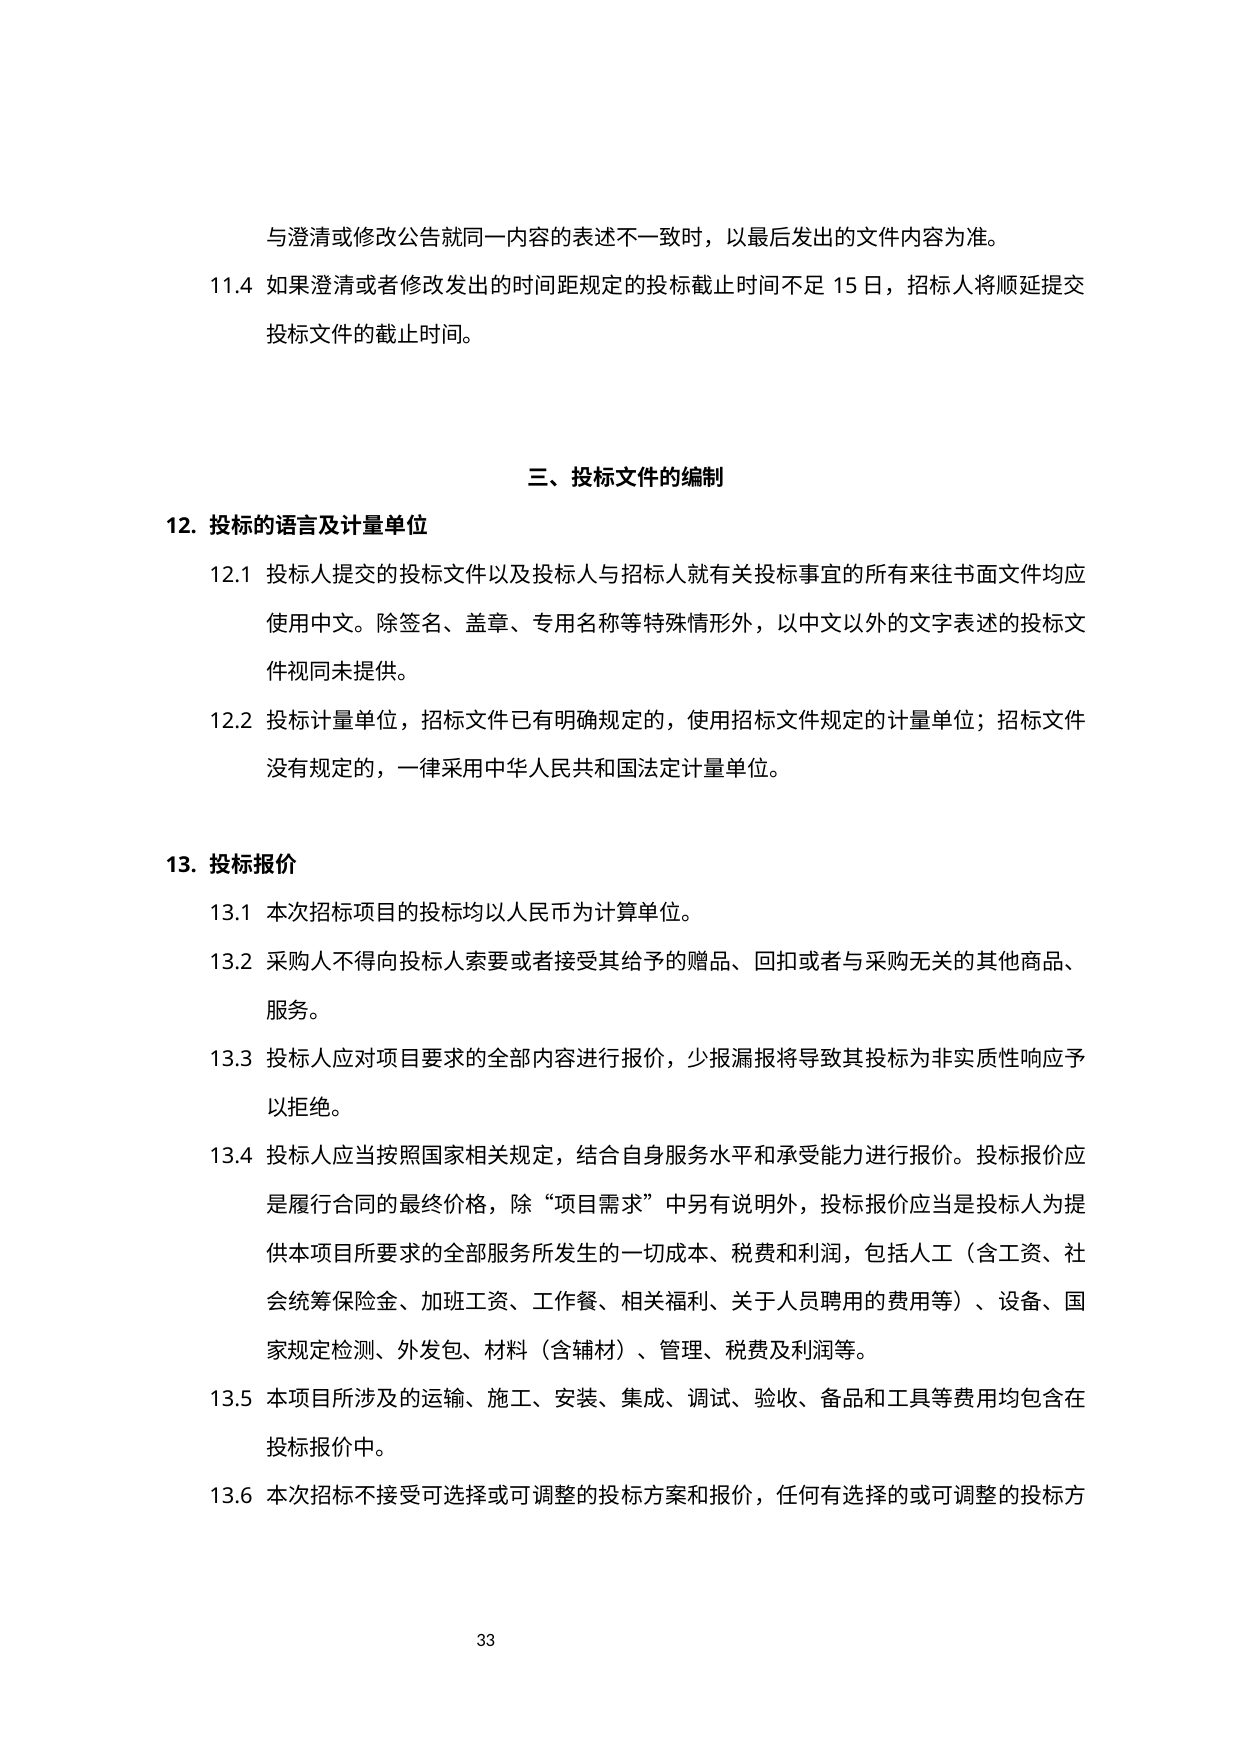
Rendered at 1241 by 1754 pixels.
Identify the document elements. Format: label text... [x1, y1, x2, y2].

list 投标人应对项目要求的全部内容进行报价，少报漏报将导致其投标为非实质性响应予以拒绝。 [209, 1041, 1087, 1122]
list 投标人提交的投标文件以及投标人与招标人就有关投标事宜的所有来往书面文件均应使用中文。除签名、盖章、专用名称等特殊情形外，以中文以外的文字表述的投标文件视同未提供。 [209, 556, 1087, 686]
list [209, 219, 1087, 252]
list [209, 1478, 1087, 1511]
list 采购人不得向投标人索要或者接受其给予的赠品、回扣或者与采购无关的其他商品、服务。 [209, 943, 1087, 1025]
text 三、投标文件的编制 [165, 460, 1087, 492]
list 投标报价 [165, 847, 1087, 879]
list 如果澄清或者修改发出的时间距规定的投标截止时间不足15日，招标人将顺延提交投标文件的截止时间。 [209, 268, 1087, 349]
list 本项目所涉及的运输、施工、安装、集成、调试、验收、备品和工具等费用均包含在投标报价中。 [209, 1381, 1087, 1462]
list 投标计量单位，招标文件已有明确规定的，使用招标文件规定的计量单位；招标文件没有规定的，一律采用中华人民共和国法定计量单位。 [209, 702, 1087, 783]
list 投标人应当按照国家相关规定，结合自身服务水平和承受能力进行报价。投标报价应是履行合同的最终价格，除“项目需求”中另有说明外，投标报价应当是投标人为提供本项目所要求的全部服务所发生的一切成本、税费和利润，包括人工（含工资、社会统筹保险金、加班工资、工作餐、相关福利、关于人员聘用的费用等）、设备、国家规定检测、外发包、材料（含辅材）、管理、税费及利润等。 [209, 1138, 1087, 1365]
list 投标的语言及计量单位 [165, 508, 1087, 541]
list 本次招标项目的投标均以人民币为计算单位。 [209, 895, 1087, 928]
